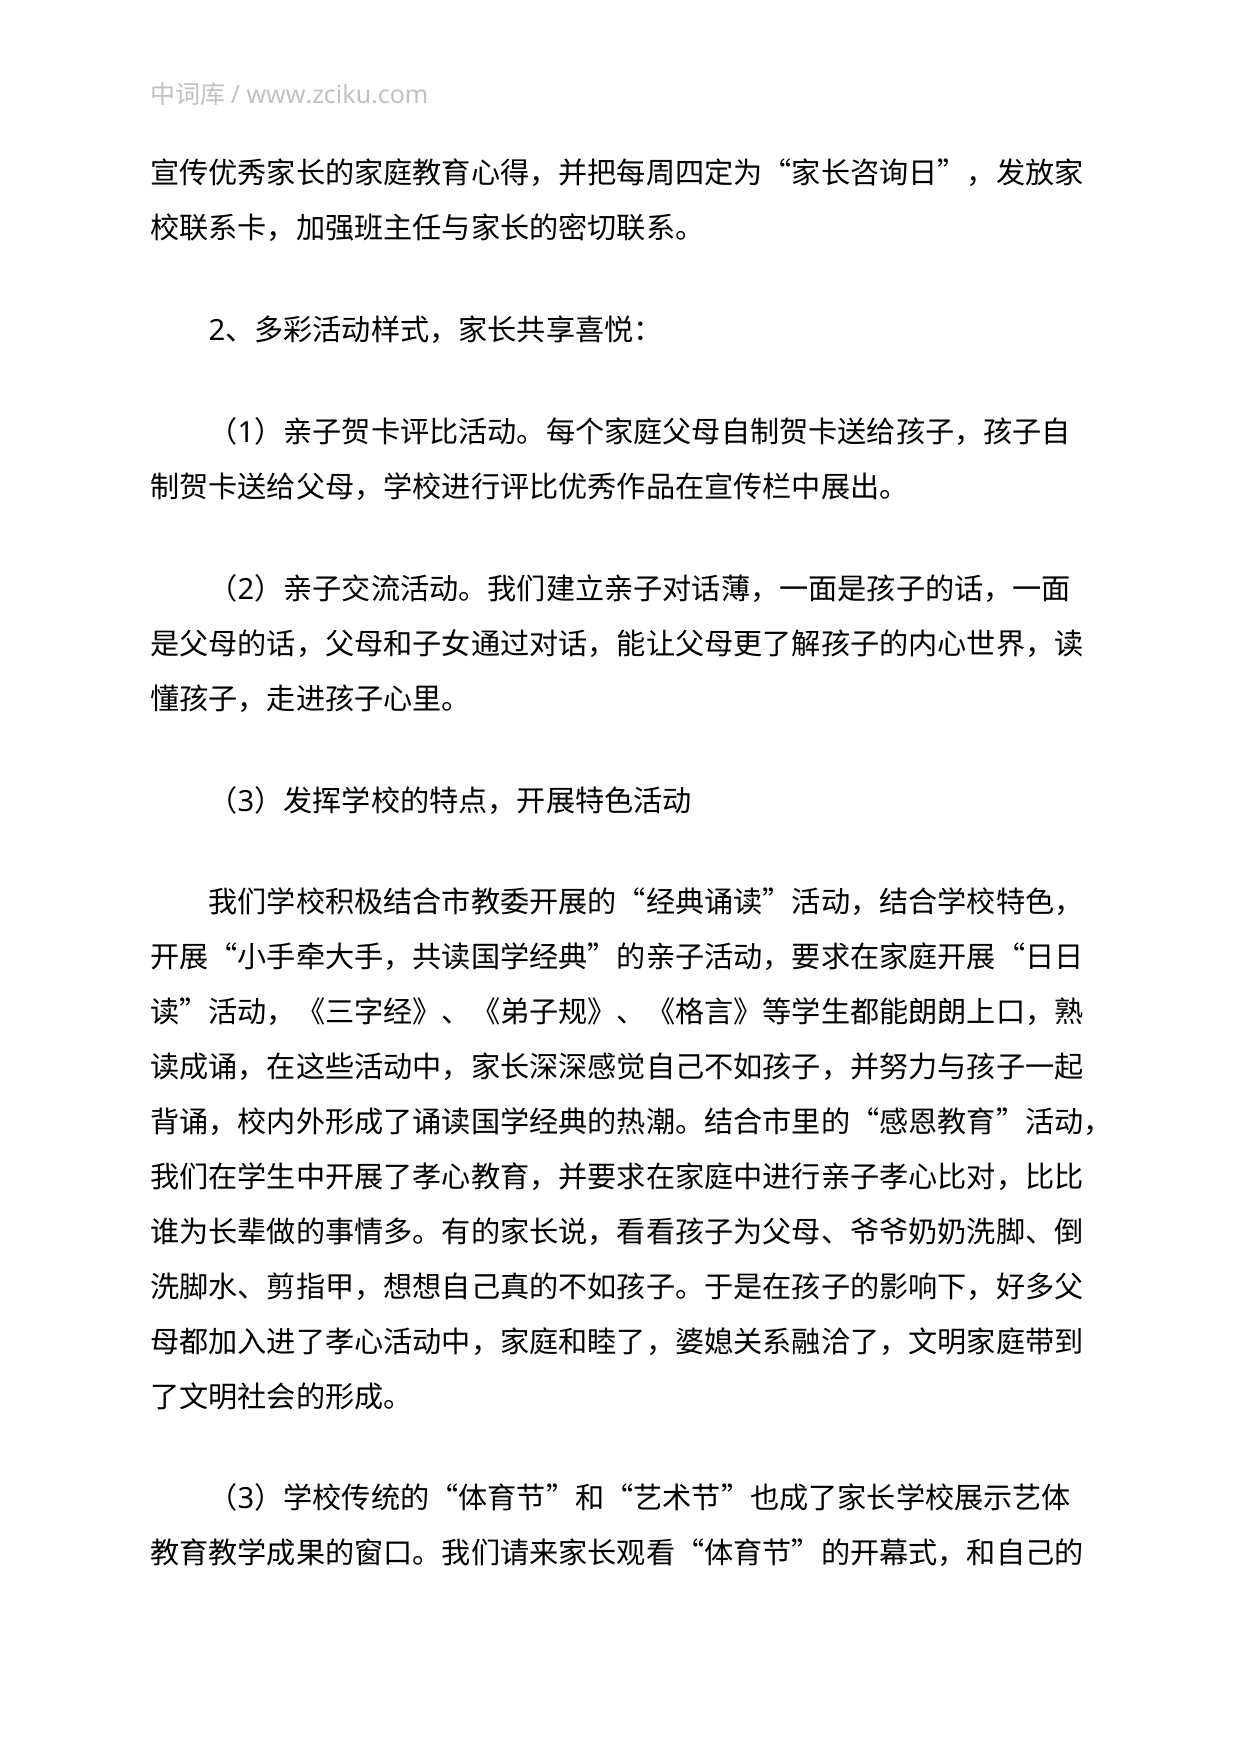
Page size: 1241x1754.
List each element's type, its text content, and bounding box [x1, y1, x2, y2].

text （2）亲子交流活动。我们建立亲子对话薄，一面是孩子的话，一面是父母的话，父母和子女通过对话，能让父母更了解孩子的内心世界，读懂孩子，走进孩子心里。 [150, 565, 1090, 718]
text （1）亲子贺卡评比活动。每个家庭父母自制贺卡送给孩子，孩子自制贺卡送给父母，学校进行评比优秀作品在宣传栏中展出。 [150, 409, 1090, 506]
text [150, 1475, 1090, 1572]
text 我们学校积极结合市教委开展的“经典诵读”活动，结合学校特色，开展“小手牵大手，共读国学经典”的亲子活动，要求在家庭开展“日日读”活动，《三字经》、《弟子规》、《格言》等学生都能朗朗上口，熟读成诵，在这些活动中，家长深深感觉自己不如孩子，并努力与孩子一起背诵，校内外形成了诵读国学经典的热潮。结合市里的“感恩教育”活动，我们在学生中开展了孝心教育，并要求在家庭中进行亲子孝心比对，比比谁为长辈做的事情多。有的家长说，看看孩子为父母、爷爷奶奶洗脚、倒洗脚水、剪指甲，想想自己真的不如孩子。于是在孩子的影响下，好多父母都加入进了孝心活动中，家庭和睦了，婆媳关系融洽了，文明家庭带到了文明社会的形成。 [150, 879, 1090, 1415]
text （3）发挥学校的特点，开展特色活动 [150, 777, 1090, 819]
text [150, 150, 1090, 247]
text 2、多彩活动样式，家长共享喜悦： [150, 307, 1090, 349]
